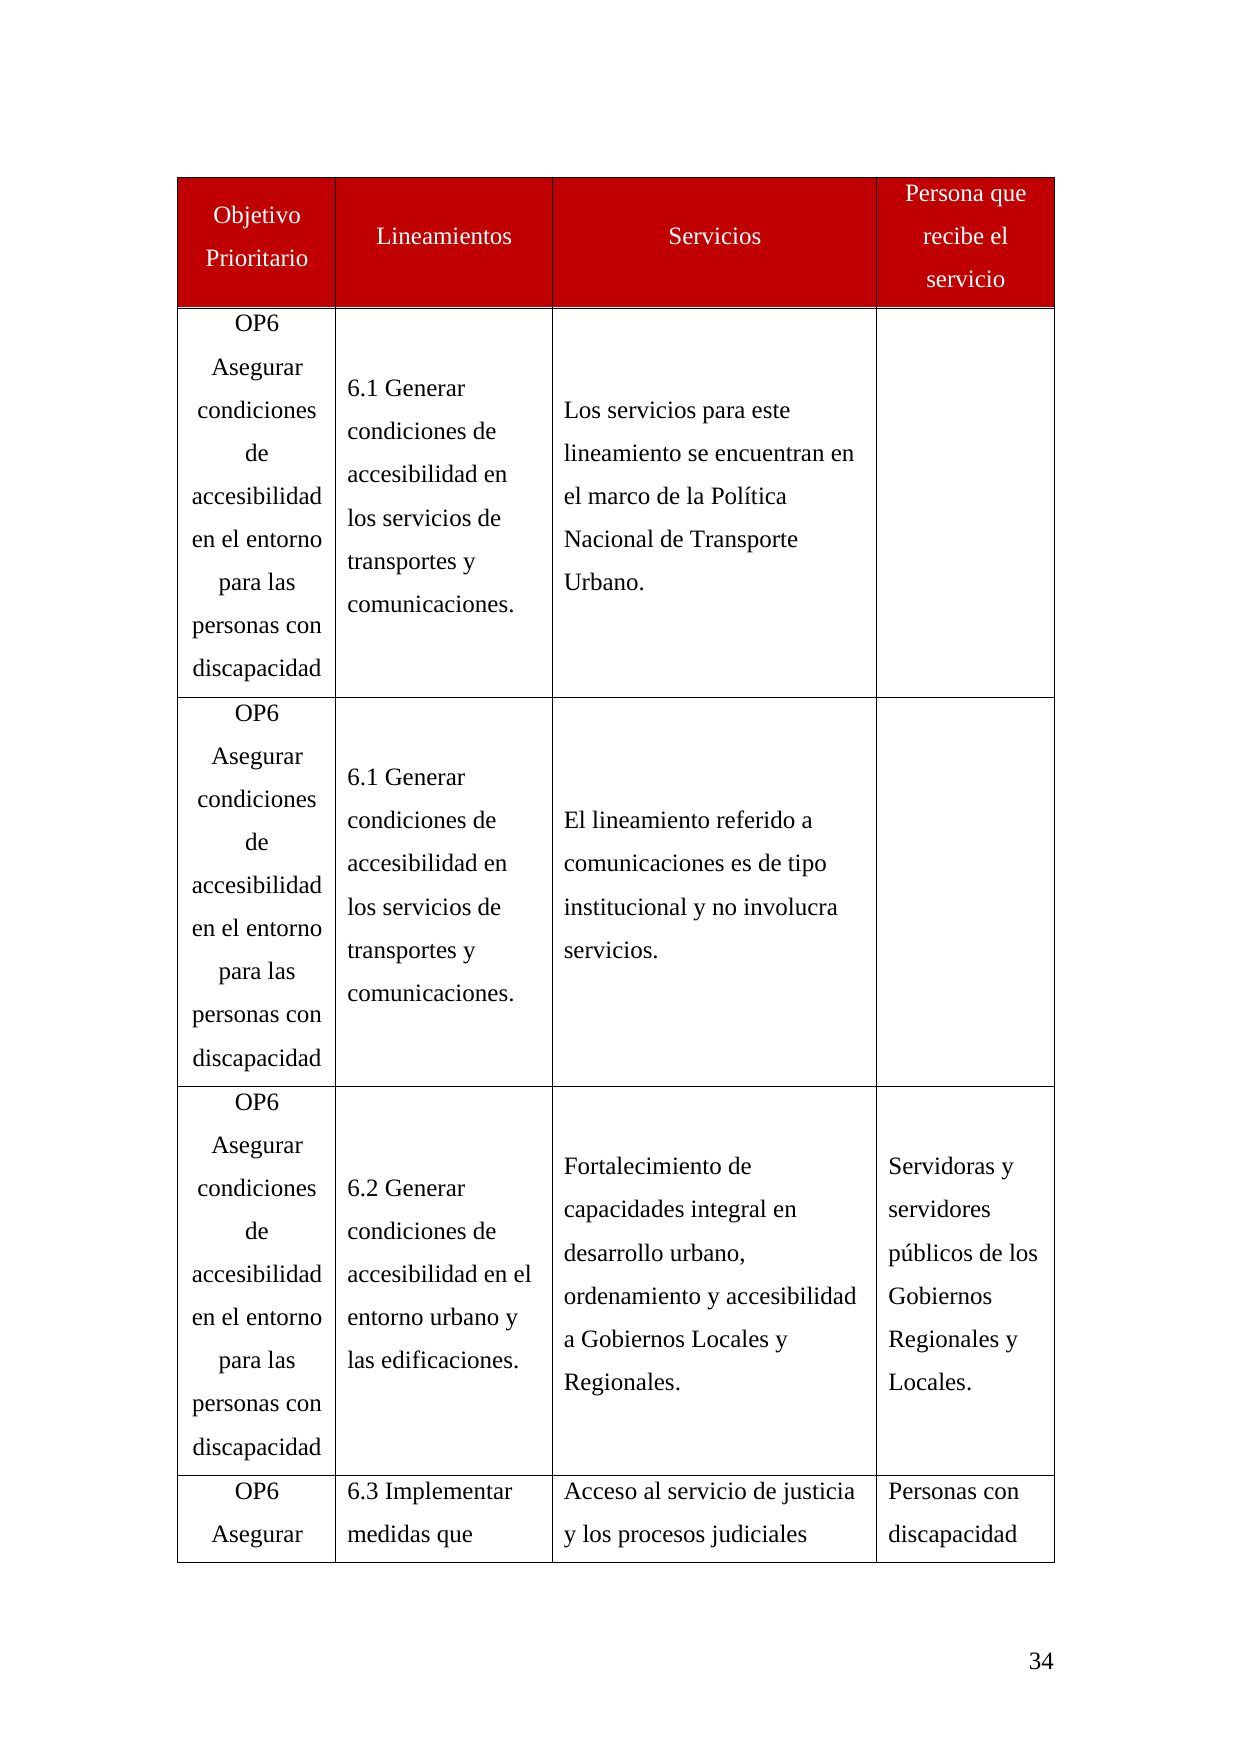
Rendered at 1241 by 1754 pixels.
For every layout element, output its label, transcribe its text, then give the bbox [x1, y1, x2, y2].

table_header Persona que recibe el servicio [877, 178, 1054, 307]
table_cell El lineamiento referido a comunicaciones es de tipo institucional y no involucra servicios. [553, 698, 876, 1086]
table_cell Servidoras y servidores públicos de los Gobiernos Regionales y Locales. [877, 1087, 1054, 1475]
table_header Lineamientos [336, 178, 552, 307]
table_cell Los servicios para este lineamiento se encuentran en el marco de la Política Nacional de Transporte Urbano. [553, 309, 876, 697]
table_cell 6.1 Generar condiciones de accesibilidad en los servicios de transportes y comunicaciones. [336, 309, 552, 697]
table_cell 6.1 Generar condiciones de accesibilidad en los servicios de transportes y comunicaciones. [336, 698, 552, 1086]
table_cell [553, 1476, 876, 1562]
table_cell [336, 1476, 552, 1562]
table_cell Fortalecimiento de capacidades integral en desarrollo urbano, ordenamiento y accesibilidad a Gobiernos Locales y Regionales. [553, 1087, 876, 1475]
table_cell OP6 Asegurar condiciones de accesibilidad en el entorno para las personas con discapacidad [178, 698, 335, 1086]
table_cell 6.2 Generar condiciones de accesibilidad en el entorno urbano y las edificaciones. [336, 1087, 552, 1475]
table_header Servicios [553, 178, 876, 307]
table_cell OP6 Asegurar condiciones de accesibilidad en el entorno para las personas con discapacidad [178, 1087, 335, 1475]
table_header Objetivo Prioritario [178, 178, 335, 307]
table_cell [178, 1476, 335, 1562]
table_cell [877, 309, 1054, 697]
table_cell [877, 698, 1054, 1086]
table_cell OP6 Asegurar condiciones de accesibilidad en el entorno para las personas con discapacidad [178, 309, 335, 697]
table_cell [877, 1476, 1054, 1562]
